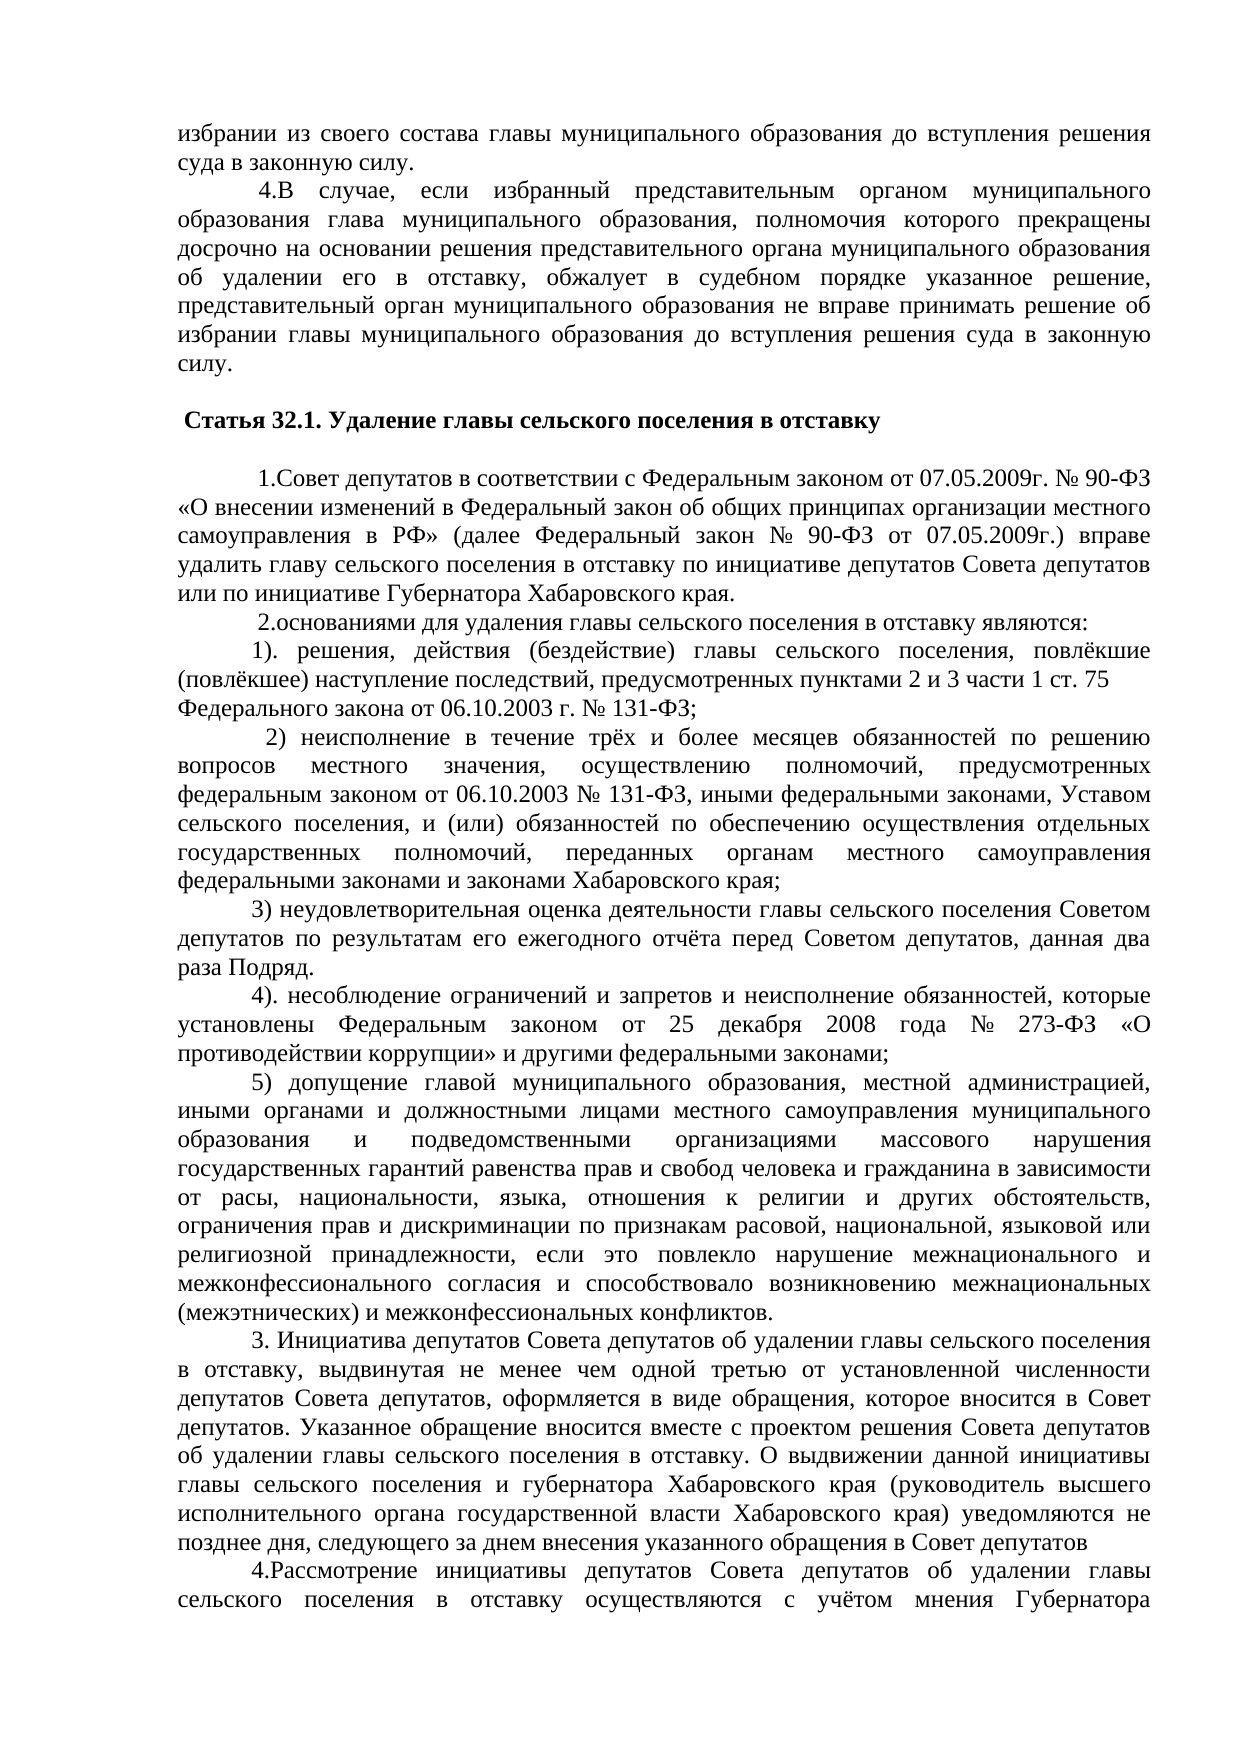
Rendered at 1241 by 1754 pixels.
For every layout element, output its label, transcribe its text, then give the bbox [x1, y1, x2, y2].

text 3) неудовлетворительная оценка деятельности главы сельского поселения Советом депутатов по результатам его ежегодного отчёта перед Советом депутатов, данная два раза Подряд. [177, 894, 1152, 981]
text 2.основаниями для удаления главы сельского поселения в отставку являются: [177, 607, 1152, 636]
text Статья 32.1. Удаление главы сельского поселения в отставку [177, 406, 1152, 434]
text Федерального закона от 06.10.2003 г. № 131-ФЗ; [177, 693, 1152, 722]
text 1.Совет депутатов в соответствии с Федеральным законом от 07.05.2009г. № 90-ФЗ «О внесении изменений в Федеральный закон об общих принципах организации местного самоуправления в РФ» (далее Федеральный закон № 90-ФЗ от 07.05.2009г.) вправе удалить главу сельского поселения в отставку по инициативе депутатов Совета депутатов или по инициативе Губернатора Хабаровского края. [177, 463, 1152, 607]
text 2) неисполнение в течение трёх и более месяцев обязанностей по решению вопросов местного значения, осуществлению полномочий, предусмотренных федеральным законом от 06.10.2003 № 131-ФЗ, иными федеральными законами, Уставом сельского поселения, и (или) обязанностей по обеспечению осуществления отдельных государственных полномочий, переданных органам местного самоуправления федеральными законами и законами Хабаровского края; [177, 722, 1152, 894]
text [177, 1556, 1152, 1613]
text 1). решения, действия (бездействие) главы сельского поселения, повлёкшие (повлёкшее) наступление последствий, предусмотренных пунктами 2 и 3 части 1 ст. 75 [177, 636, 1152, 693]
text 4.В случае, если избранный представительным органом муниципального образования глава муниципального образования, полномочия которого прекращены досрочно на основании решения представительного органа муниципального образования об удалении его в отставку, обжалует в судебном порядке указанное решение, представительный орган муниципального образования не вправе принимать решение об избрании главы муниципального образования до вступления решения суда в законную силу. [177, 176, 1152, 377]
text 3. Инициатива депутатов Совета депутатов об удалении главы сельского поселения в отставку, выдвинутая не менее чем одной третью от установленной численности депутатов Совета депутатов, оформляется в виде обращения, которое вносится в Совет депутатов. Указанное обращение вносится вместе с проектом решения Совета депутатов об удалении главы сельского поселения в отставку. О выдвижении данной инициативы главы сельского поселения и губернатора Хабаровского края (руководитель высшего исполнительного органа государственной власти Хабаровского края) уведомляются не позднее дня, следующего за днем внесения указанного обращения в Совет депутатов [177, 1326, 1152, 1556]
text 4). несоблюдение ограничений и запретов и неисполнение обязанностей, которые установлены Федеральным законом от 25 декабря 2008 года № 273-ФЗ «О противодействии коррупции» и другими федеральными законами; [177, 981, 1152, 1067]
text 5) допущение главой муниципального образования, местной администрацией, иными органами и должностными лицами местного самоуправления муниципального образования и подведомственными организациями массового нарушения государственных гарантий равенства прав и свобод человека и гражданина в зависимости от расы, национальности, языка, отношения к религии и других обстоятельств, ограничения прав и дискриминации по признакам расовой, национальной, языковой или религиозной принадлежности, если это повлекло нарушение межнационального и межконфессионального согласия и способствовало возникновению межнациональных (межэтнических) и межконфессиональных конфликтов. [177, 1067, 1152, 1326]
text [177, 118, 1152, 176]
